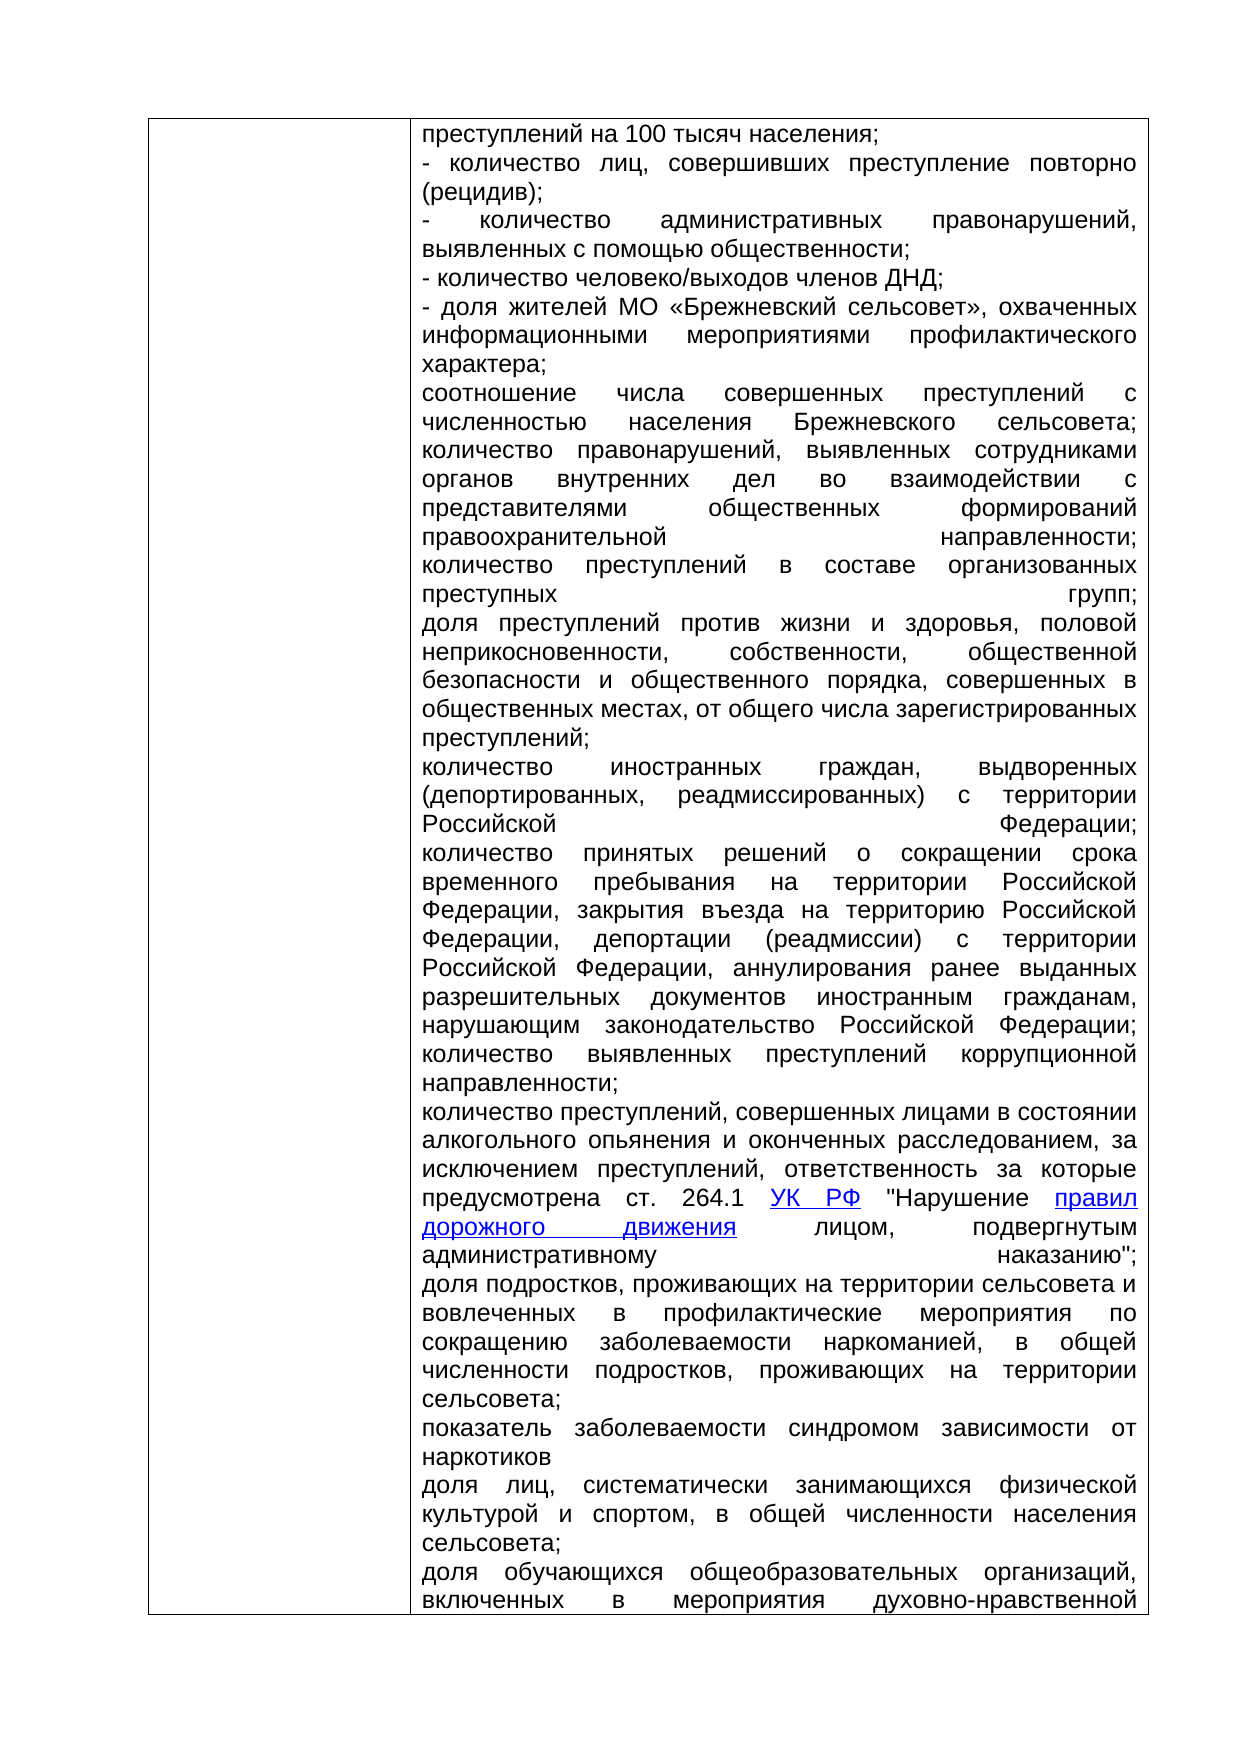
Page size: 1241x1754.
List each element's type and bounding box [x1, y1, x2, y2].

table_cell [149, 119, 410, 1614]
table_cell [411, 119, 1148, 1614]
